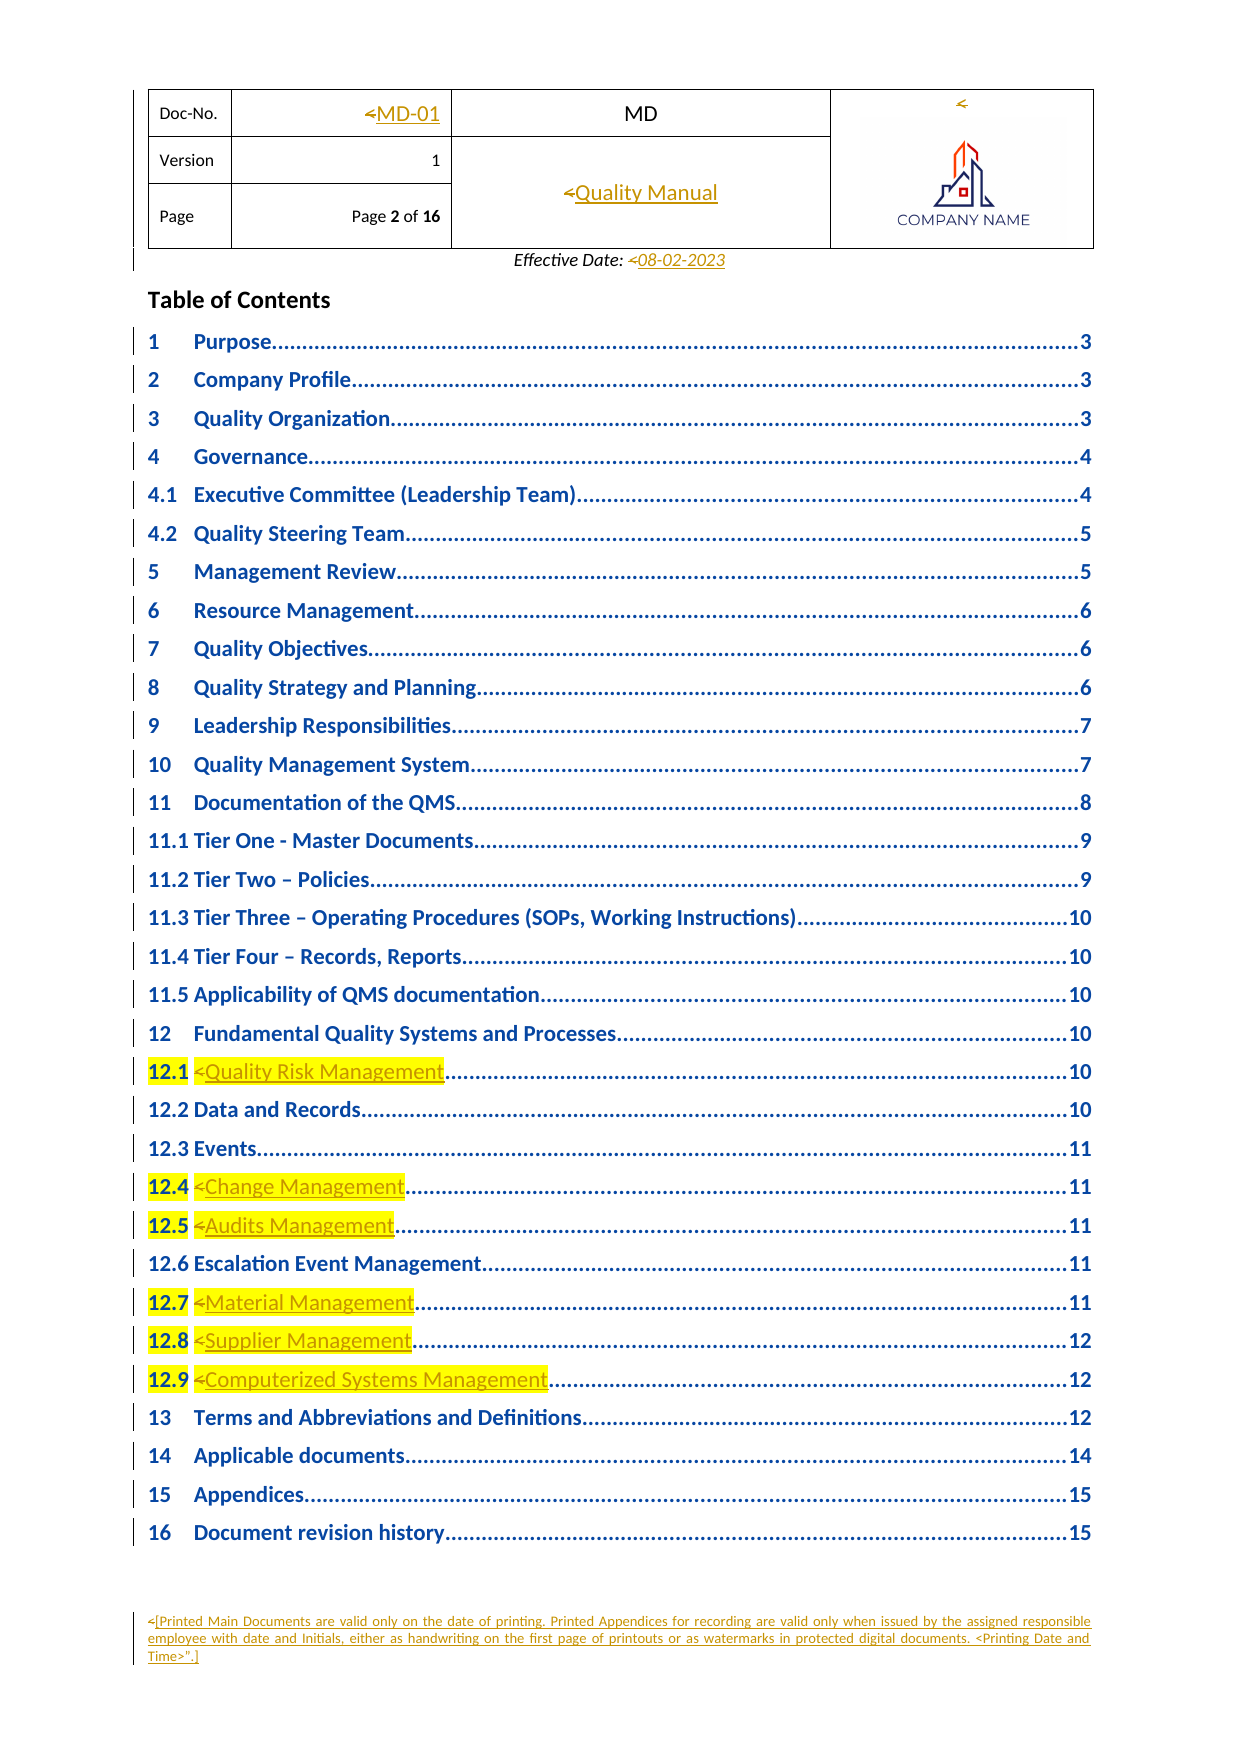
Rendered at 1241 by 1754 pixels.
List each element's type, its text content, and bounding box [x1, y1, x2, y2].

picture [860, 117, 1067, 248]
text Table of Contents [148, 284, 1093, 314]
